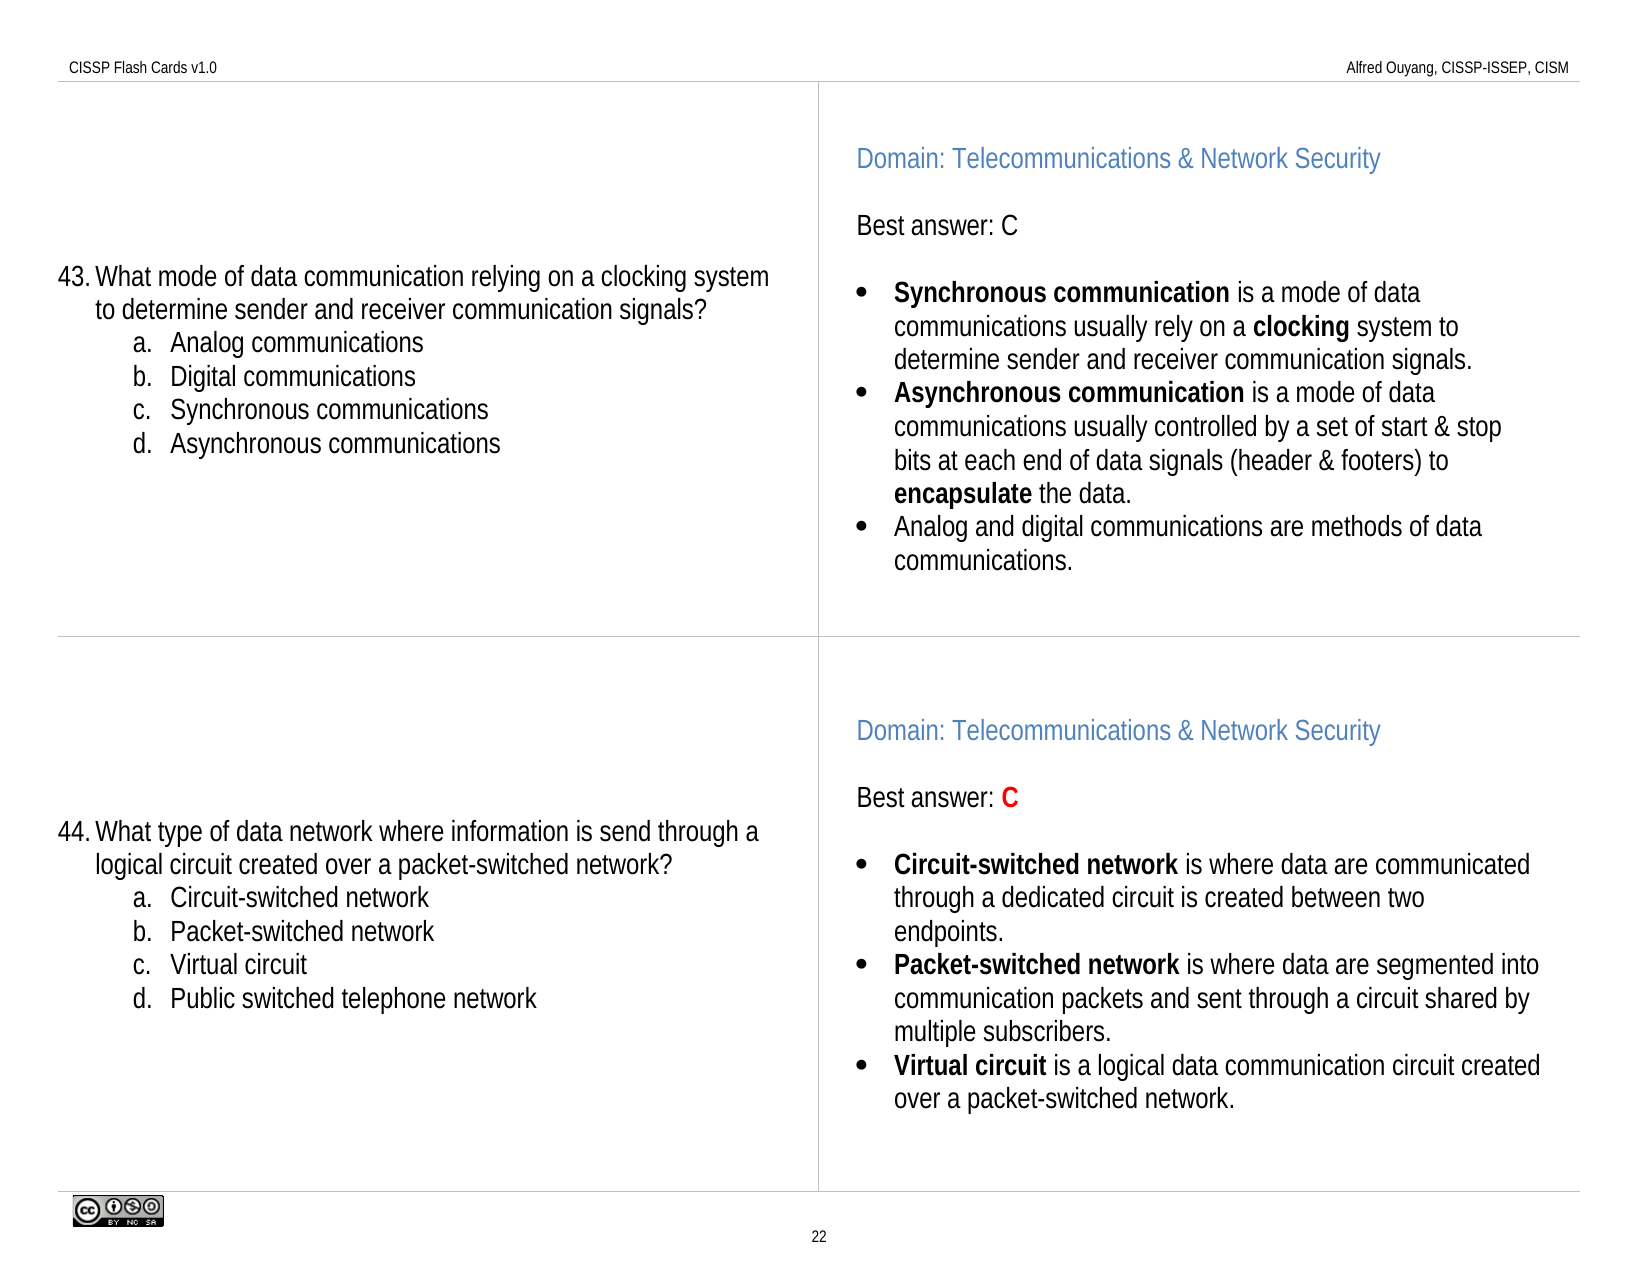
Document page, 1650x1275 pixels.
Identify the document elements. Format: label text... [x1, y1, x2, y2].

table_cell Domain: Telecommunications & Network Security Best answer: C Synchronous communication is a mode of data communications usually rely on a clocking system to determine sender and receiver communication signals. Asynchronous communication is a mode of data communications usually controlled by a set of start & stop bits at each end of data signals (header & footers) to encapsulate the data. Analog and digital communications are methods of data communications. [819, 82, 1580, 636]
table_cell What mode of data communication relying on a clocking system to determine sender and receiver communication signals? Analog communications Digital communications Synchronous communications Asynchronous communications [58, 82, 818, 636]
picture [72, 1195, 164, 1227]
table_cell Domain: Telecommunications & Network Security Best answer: C Circuit-switched network is where data are communicated through a dedicated circuit is created between two endpoints. Packet-switched network is where data are segmented into communication packets and sent through a circuit shared by multiple subscribers. Virtual circuit is a logical data communication circuit created over a packet-switched network. [819, 637, 1580, 1191]
table_cell What type of data network where information is send through a logical circuit created over a packet-switched network? Circuit-switched network Packet-switched network Virtual circuit Public switched telephone network [58, 637, 818, 1191]
